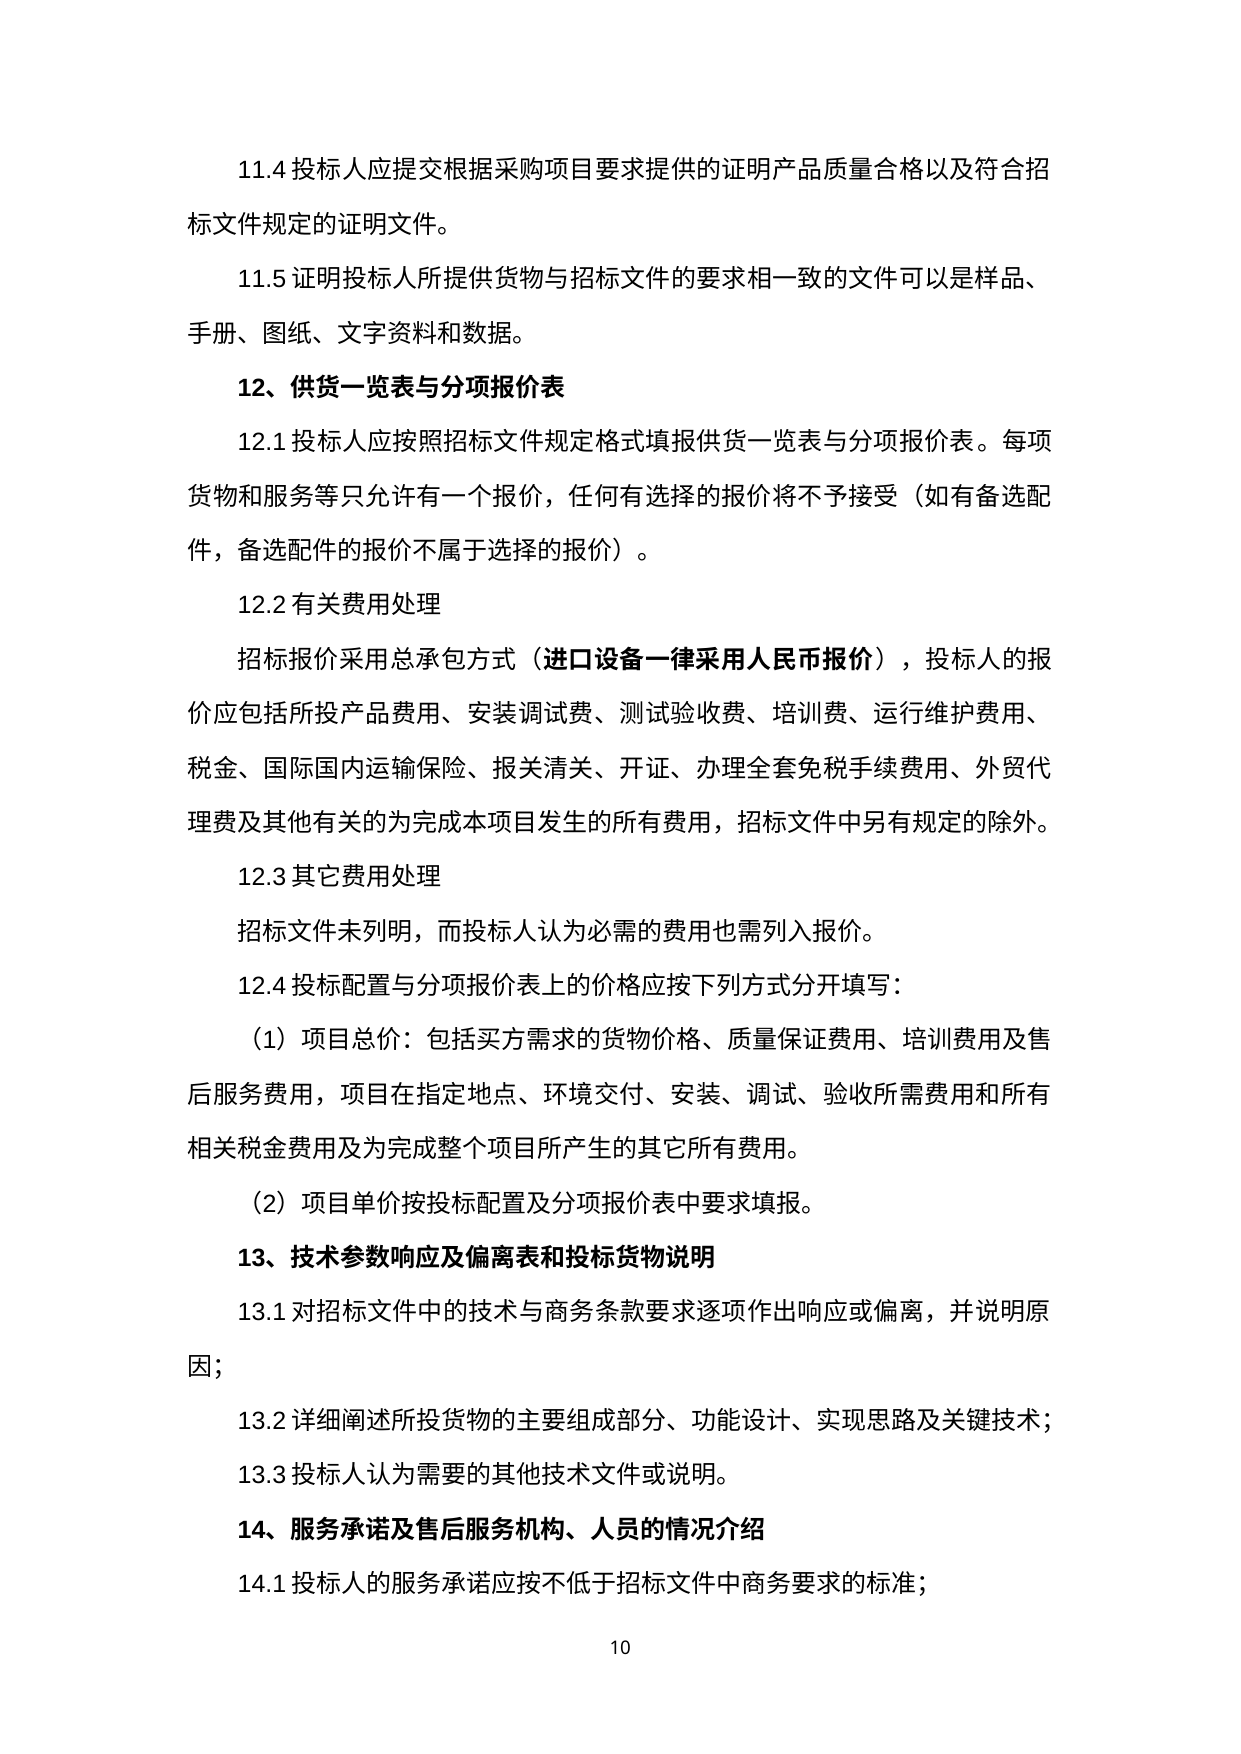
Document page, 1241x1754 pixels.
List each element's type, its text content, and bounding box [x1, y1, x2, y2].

text 11.5证明投标人所提供货物与招标文件的要求相一致的文件可以是样品、手册、图纸、文字资料和数据。 [187, 259, 1053, 349]
text 12.1投标人应按照招标文件规定格式填报供货一览表与分项报价表。每项货物和服务等只允许有一个报价，任何有选择的报价将不予接受（如有备选配件，备选配件的报价不属于选择的报价）。 [187, 422, 1053, 567]
text （2）项目单价按投标配置及分项报价表中要求填报。 [187, 1183, 1053, 1219]
text （1）项目总价：包括买方需求的货物价格、质量保证费用、培训费用及售后服务费用，项目在指定地点、环境交付、安装、调试、验收所需费用和所有相关税金费用及为完成整个项目所产生的其它所有费用。 [187, 1020, 1053, 1165]
text 招标报价采用总承包方式（进口设备一律采用人民币报价），投标人的报价应包括所投产品费用、安装调试费、测试验收费、培训费、运行维护费用、税金、国际国内运输保险、报关清关、开证、办理全套免税手续费用、外贸代理费及其他有关的为完成本项目发生的所有费用，招标文件中另有规定的除外。 [187, 639, 1053, 839]
text 12.2有关费用处理 [187, 585, 1053, 621]
text 14.1投标人的服务承诺应按不低于招标文件中商务要求的标准； [187, 1564, 1053, 1600]
text 13.1对招标文件中的技术与商务条款要求逐项作出响应或偏离，并说明原因； [187, 1292, 1053, 1382]
text 13.2详细阐述所投货物的主要组成部分、功能设计、实现思路及关键技术； [187, 1401, 1053, 1437]
text 13、技术参数响应及偏离表和投标货物说明 [187, 1237, 1053, 1274]
text 招标文件未列明，而投标人认为必需的费用也需列入报价。 [187, 911, 1053, 947]
text 12、供货一览表与分项报价表 [187, 367, 1053, 404]
text 13.3投标人认为需要的其他技术文件或说明。 [187, 1455, 1053, 1491]
text 14、服务承诺及售后服务机构、人员的情况介绍 [187, 1509, 1053, 1546]
text 11.4投标人应提交根据采购项目要求提供的证明产品质量合格以及符合招标文件规定的证明文件。 [187, 150, 1053, 241]
text 12.4投标配置与分项报价表上的价格应按下列方式分开填写： [187, 966, 1053, 1002]
text 12.3其它费用处理 [187, 857, 1053, 893]
